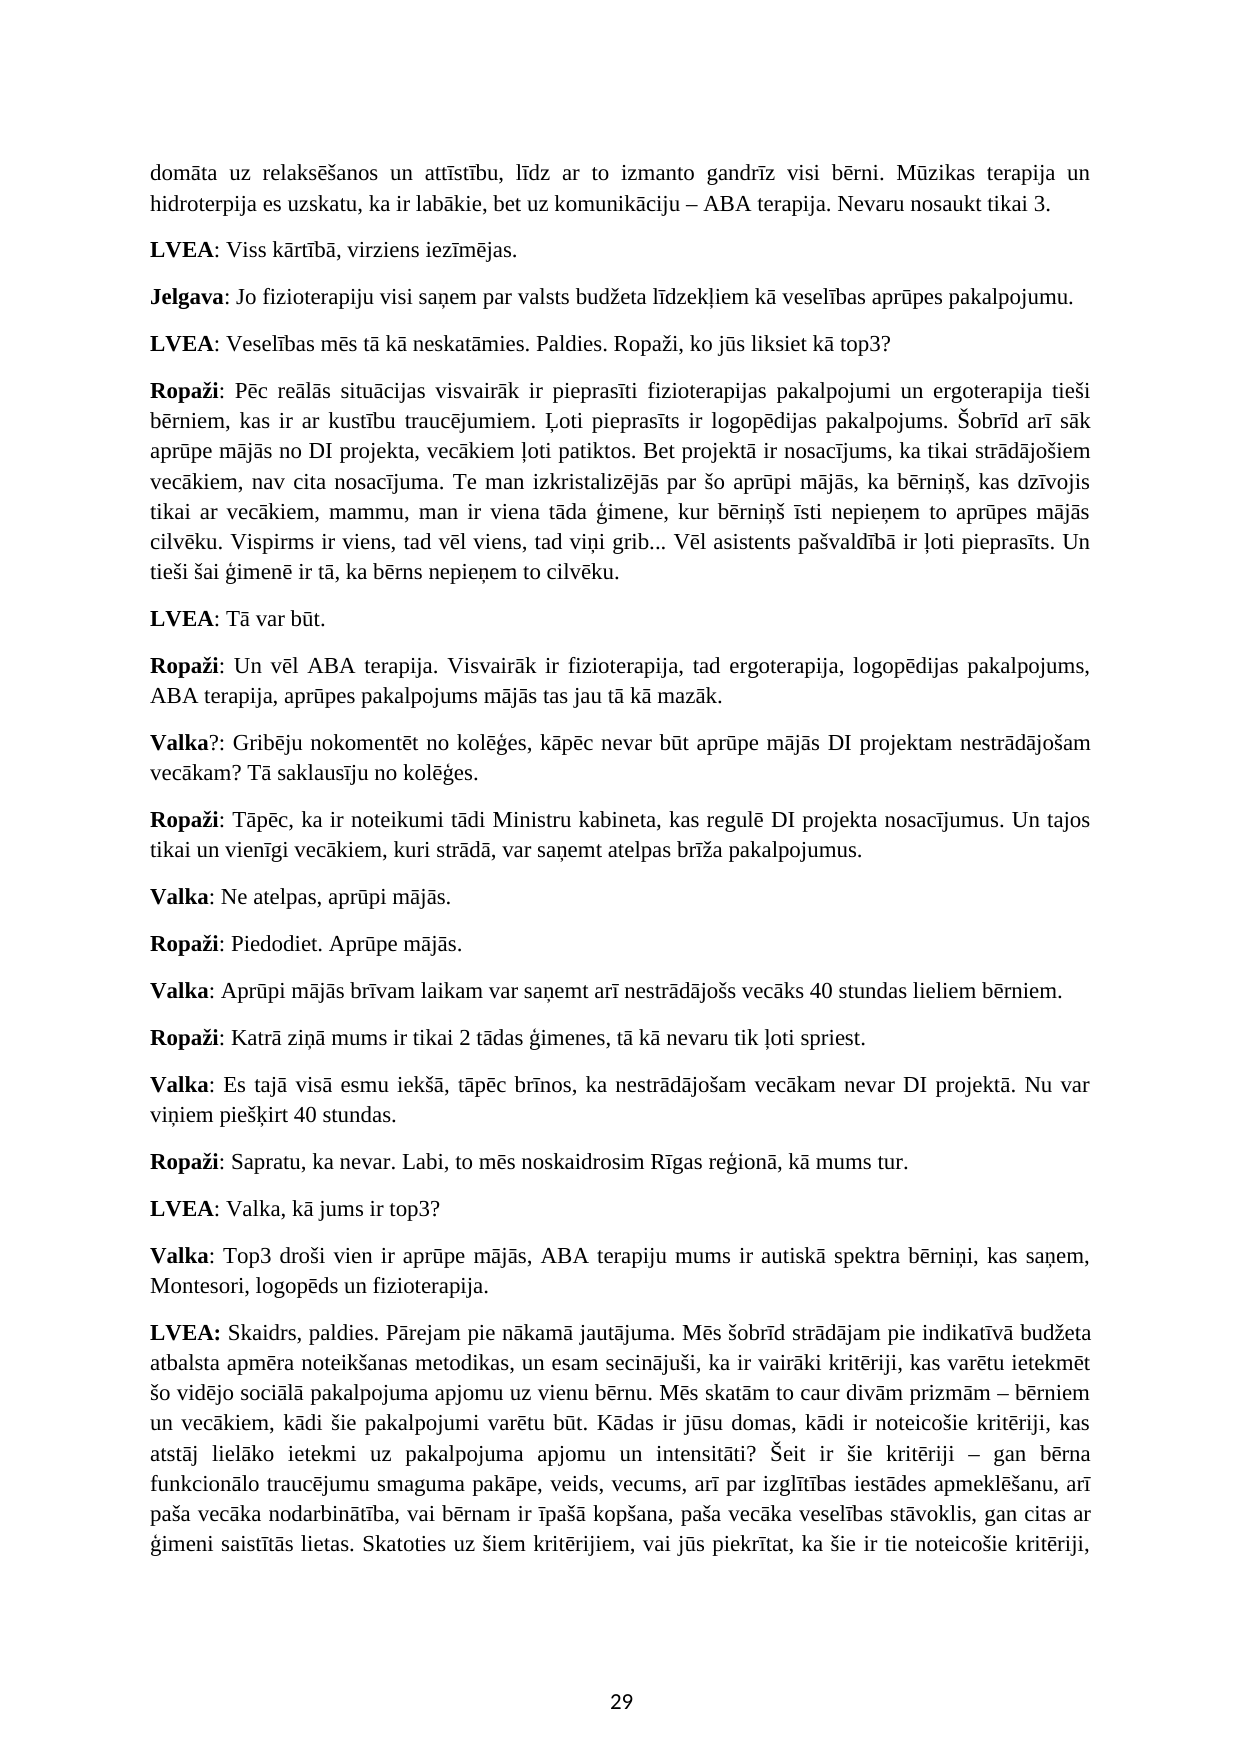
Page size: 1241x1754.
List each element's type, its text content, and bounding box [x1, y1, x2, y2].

text Ropaži: Un vēl ABA terapija. Visvairāk ir fizioterapija, tad ergoterapija, logopēdijas pakalpojums, ABA terapija, aprūpes pakalpojums mājās tas jau tā kā mazāk. [150, 652, 1092, 709]
text Ropaži: Tāpēc, ka ir noteikumi tādi Ministru kabineta, kas regulē DI projekta nosacījumus. Un tajos tikai un vienīgi vecākiem, kuri strādā, var saņemt atelpas brīža pakalpojumus. [150, 806, 1092, 863]
text Valka: Top3 droši vien ir aprūpe mājās, ABA terapiju mums ir autiskā spektra bērniņi, kas saņem, Montesori, logopēds un fizioterapija. [150, 1242, 1092, 1298]
text Valka: Es tajā visā esmu iekšā, tāpēc brīnos, ka nestrādājošam vecākam nevar DI projektā. Nu var viņiem piešķirt 40 stundas. [150, 1071, 1092, 1127]
text Ropaži: Piedodiet. Aprūpe mājās. [150, 930, 1092, 957]
text Ropaži: Katrā ziņā mums ir tikai 2 tādas ģimenes, tā kā nevaru tik ļoti spriest. [150, 1024, 1092, 1050]
text Valka: Aprūpi mājās brīvam laikam var saņemt arī nestrādājošs vecāks 40 stundas lieliem bērniem. [150, 977, 1092, 1003]
text LVEA: Tā var būt. [150, 605, 1092, 632]
text LVEA: Viss kārtībā, virziens iezīmējas. [150, 237, 1092, 263]
text LVEA: Veselības mēs tā kā neskatāmies. Paldies. Ropaži, ko jūs liksiet kā top3? [150, 330, 1092, 357]
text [150, 159, 1092, 216]
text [150, 1319, 1092, 1557]
text LVEA: Valka, kā jums ir top3? [150, 1195, 1092, 1221]
text Valka: Ne atelpas, aprūpi mājās. [150, 883, 1092, 910]
text Ropaži: Pēc reālās situācijas visvairāk ir pieprasīti fizioterapijas pakalpojumi un ergoterapija tieši bērniem, kas ir ar kustību traucējumiem. Ļoti pieprasīts ir logopēdijas pakalpojums. Šobrīd arī sāk aprūpe mājās no DI projekta, vecākiem ļoti patiktos. Bet projektā ir nosacījums, ka tikai strādājošiem vecākiem, nav cita nosacījuma. Te man izkristalizējās par šo aprūpi mājās, ka bērniņš, kas dzīvojis tikai ar vecākiem, mammu, man ir viena tāda ģimene, kur bērniņš īsti nepieņem to aprūpes mājās cilvēku. Vispirms ir viens, tad vēl viens, tad viņi grib... Vēl asistents pašvaldībā ir ļoti pieprasīts. Un tieši šai ģimenē ir tā, ka bērns nepieņem to cilvēku. [150, 377, 1092, 585]
text Jelgava: Jo fizioterapiju visi saņem par valsts budžeta līdzekļiem kā veselības aprūpes pakalpojumu. [150, 283, 1092, 310]
text Ropaži: Sapratu, ka nevar. Labi, to mēs noskaidrosim Rīgas reģionā, kā mums tur. [150, 1148, 1092, 1174]
text Valka?: Gribēju nokomentēt no kolēģes, kāpēc nevar būt aprūpe mājās DI projektam nestrādājošam vecākam? Tā saklausīju no kolēģes. [150, 729, 1092, 786]
